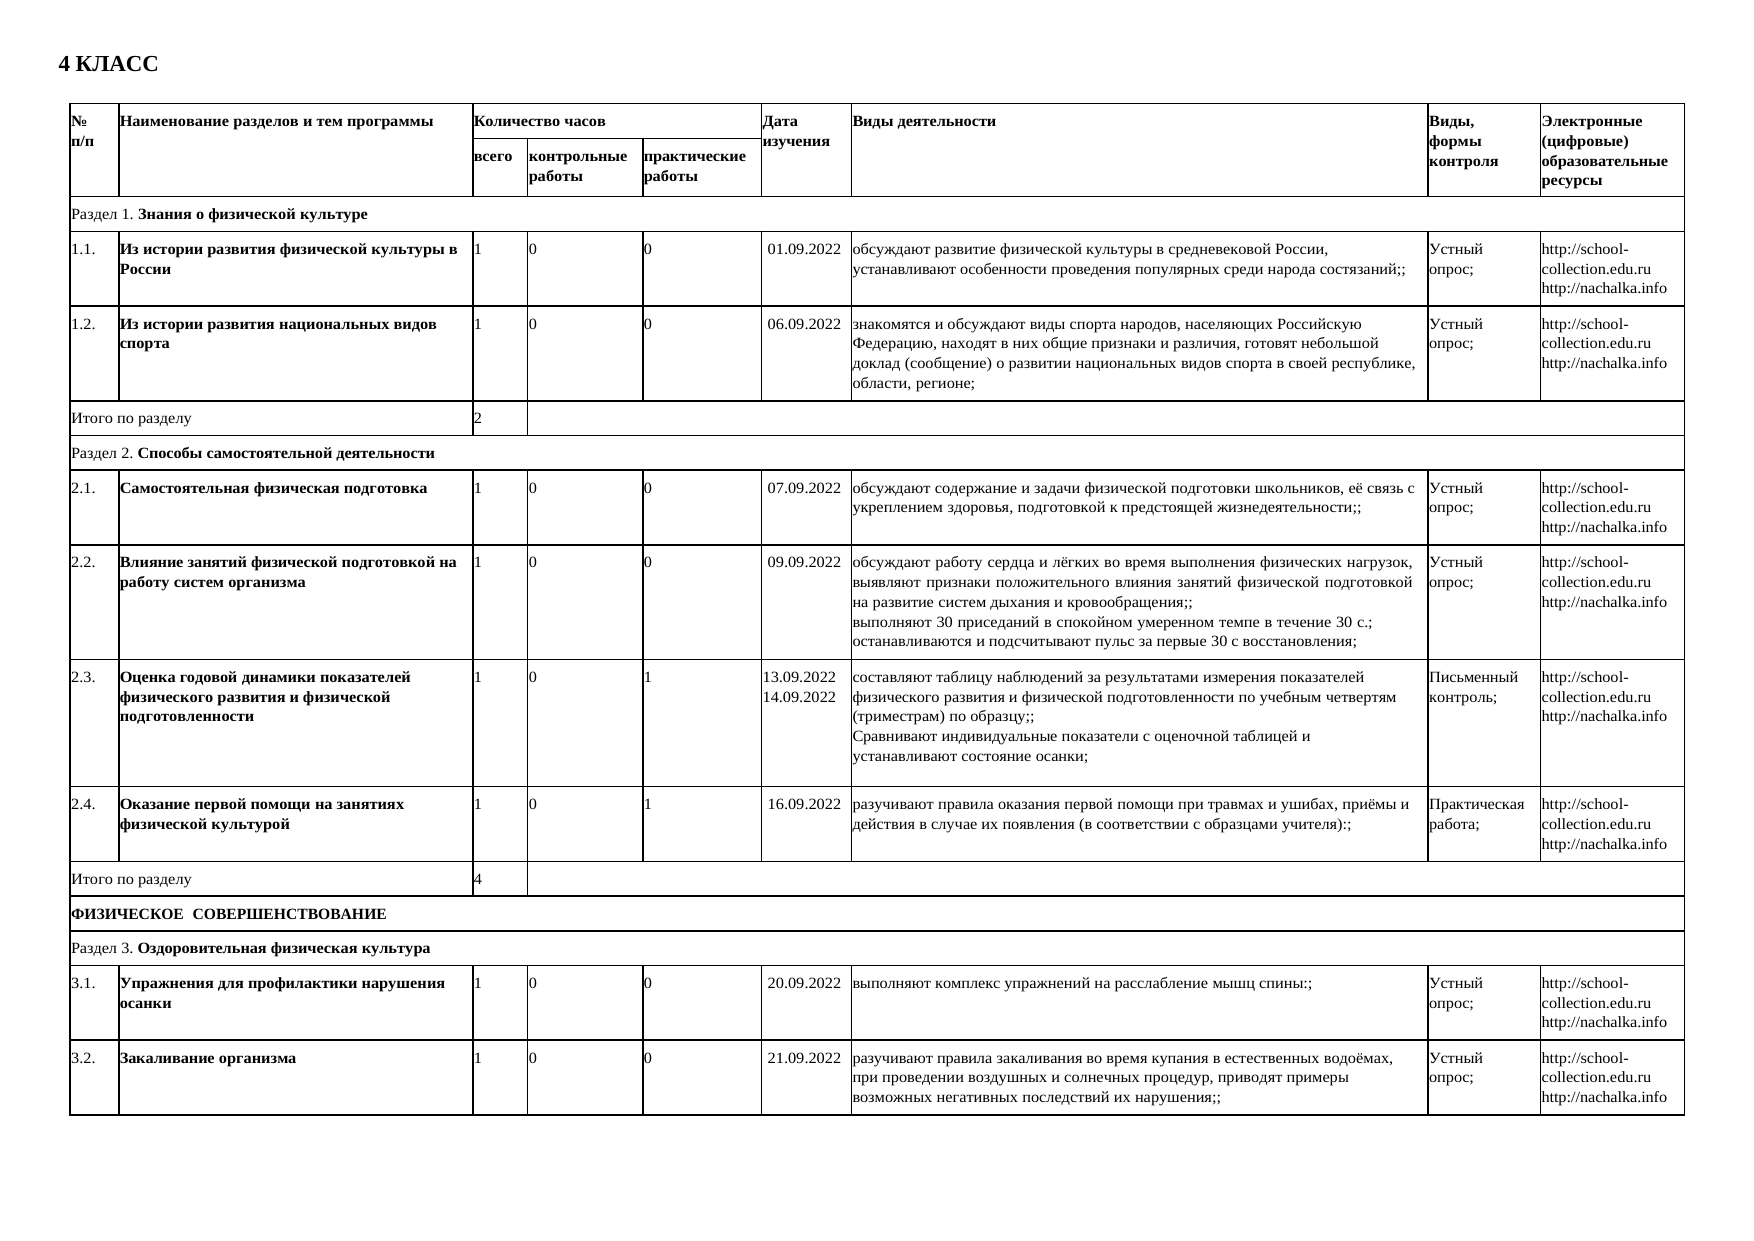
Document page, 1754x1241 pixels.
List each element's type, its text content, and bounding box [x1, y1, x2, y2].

table_header № п/п [71, 104, 118, 196]
table_cell 0 [528, 966, 642, 1039]
table_header Количество часов [474, 104, 761, 137]
table_cell 1 [644, 660, 761, 786]
table_header Виды деятельности [852, 104, 1427, 196]
table_cell Устный опрос; [1429, 471, 1540, 544]
table_cell 1 [474, 307, 527, 400]
table_cell 0 [644, 1041, 761, 1114]
table_cell Упражнения для профилактики нарушения осанки [120, 966, 472, 1039]
text 4 КЛАСС [58, 50, 1698, 76]
table_cell 0 [528, 1041, 642, 1114]
table_cell Влияние занятий физической подготовкой на работу систем организма [120, 546, 472, 659]
table_cell 3.1. [71, 966, 118, 1039]
table_cell Раздел 2. Способы самостоятельной деятельности [71, 436, 1684, 469]
table_cell 20.09.2022 [762, 966, 851, 1039]
table_cell разучивают правила оказания первой помощи при травмах и ушибах, приёмы и действия в случае их появления (в соответствии с образцами учителя):; [852, 787, 1427, 861]
table_cell 06.09.2022 [762, 307, 851, 400]
table_cell http://school- collection.edu.ru http://nachalka.info [1541, 787, 1684, 861]
table_cell 1 [474, 787, 527, 861]
table_cell Оценка годовой динамики показателей физического развития и физической подготовленности [120, 660, 472, 786]
table_cell 0 [528, 546, 642, 659]
table_header Электронные (цифровые) образовательные ресурсы [1541, 104, 1684, 196]
table_cell 1 [474, 1041, 527, 1114]
table_cell Устный опрос; [1429, 1041, 1540, 1114]
table_cell 2 [474, 402, 527, 434]
table_cell 1 [644, 787, 761, 861]
table_cell Устный опрос; [1429, 232, 1540, 305]
table_cell Раздел 1. Знания о физической культуре [71, 197, 1684, 231]
table_cell 0 [644, 546, 761, 659]
table_cell [528, 862, 1684, 895]
table_cell Итого по разделу [71, 862, 472, 895]
table_cell составляют таблицу наблюдений за результатами измерения показателей физического развития и физической подготовленности по учебным четвертям (триместрам) по образцу;; Сравнивают индивидуальные показатели с оценочной таблицей и устанавливают состояние осанки; [852, 660, 1427, 786]
table_cell контрольные работы [528, 139, 642, 196]
table_cell Из истории развития национальных видов спорта [120, 307, 472, 400]
table_cell всего [474, 139, 527, 196]
table_cell ФИЗИЧЕСКОЕ СОВЕРШЕНСТВОВАНИЕ [71, 897, 1684, 930]
table_cell Раздел 3. Оздоровительная физическая культура [71, 932, 1684, 964]
table_cell обсуждают содержание и задачи физической подготовки школьников, её связь с укреплением здоровья, подготовкой к предстоящей жизнедеятельности;; [852, 471, 1427, 544]
table_cell http://school- collection.edu.ru http://nachalka.info [1541, 232, 1684, 305]
table_cell 2.2. [71, 546, 118, 659]
table_cell 0 [528, 787, 642, 861]
table_cell [528, 402, 1684, 434]
table_cell 0 [644, 307, 761, 400]
table_cell 07.09.2022 [762, 471, 851, 544]
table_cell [1541, 1041, 1684, 1114]
table_cell разучивают правила закаливания во время купания в естественных водоёмах, при проведении воздушных и солнечных процедур, приводят примеры возможных негативных последствий их нарушения;; [852, 1041, 1427, 1114]
table_cell 01.09.2022 [762, 232, 851, 305]
table_cell 1 [474, 660, 527, 786]
table_cell Самостоятельная физическая подготовка [120, 471, 472, 544]
table_cell 2.4. [71, 787, 118, 861]
table_cell Письменный контроль; [1429, 660, 1540, 786]
table_cell 1 [474, 471, 527, 544]
table_cell Итого по разделу [71, 402, 472, 434]
table_cell 0 [644, 471, 761, 544]
table_cell 09.09.2022 [762, 546, 851, 659]
table_cell 2.3. [71, 660, 118, 786]
table_cell Устный опрос; [1429, 966, 1540, 1039]
table_header Виды, формы контроля [1429, 104, 1540, 196]
table_cell 0 [528, 232, 642, 305]
table_cell 1 [474, 966, 527, 1039]
table_cell 1.2. [71, 307, 118, 400]
table_cell Из истории развития физической культуры в России [120, 232, 472, 305]
table_cell 0 [528, 307, 642, 400]
table_cell http://school- collection.edu.ru http://nachalka.info [1541, 546, 1684, 659]
table_cell 3.2. [71, 1041, 118, 1114]
table_cell 0 [528, 471, 642, 544]
table_cell 0 [644, 966, 761, 1039]
table_cell обсуждают развитие физической культуры в средневековой России, устанавливают особенности проведения популярных среди народа состязаний;; [852, 232, 1427, 305]
table_cell 1 [474, 232, 527, 305]
table_cell Практическая работа; [1429, 787, 1540, 861]
table_cell http://school- collection.edu.ru http://nachalka.info [1541, 966, 1684, 1039]
table_cell 4 [474, 862, 527, 895]
table_cell 0 [644, 232, 761, 305]
table_cell выполняют комплекс упражнений на расслабление мышц спины:; [852, 966, 1427, 1039]
table_cell 16.09.2022 [762, 787, 851, 861]
table_cell 13.09.2022 14.09.2022 [762, 660, 851, 786]
table_header Дата изучения [762, 104, 851, 196]
table_cell 21.09.2022 [762, 1041, 851, 1114]
table_cell Устный опрос; [1429, 546, 1540, 659]
table_cell http://school- collection.edu.ru http://nachalka.info [1541, 307, 1684, 400]
table_cell Закаливание организма [120, 1041, 472, 1114]
table_cell обсуждают работу сердца и лёгких во время выполнения физических нагрузок, выявляют признаки положительного влияния занятий физической подготовкой на развитие систем дыхания и кровообращения;; выполняют 30 приседаний в спокойном умеренном темпе в течение 30 с.; останавливаются и подсчитывают пульс за первые 30 с восстановления; [852, 546, 1427, 659]
table_cell знакомятся и обсуждают виды спорта народов, населяющих Российскую Федерацию, находят в них общие признаки и различия, готовят небольшой доклад (сообщение) о развитии национальных видов спорта в своей республике, области, регионе; [852, 307, 1427, 400]
table_cell 0 [528, 660, 642, 786]
table_cell практические работы [644, 139, 761, 196]
table_cell 1 [474, 546, 527, 659]
table_cell http://school- collection.edu.ru http://nachalka.info [1541, 471, 1684, 544]
table_cell 1.1. [71, 232, 118, 305]
table_cell 2.1. [71, 471, 118, 544]
table_header Наименование разделов и тем программы [120, 104, 472, 196]
table_cell Оказание первой помощи на занятиях физической культурой [120, 787, 472, 861]
table_cell Устный опрос; [1429, 307, 1540, 400]
table_cell http://school- collection.edu.ru http://nachalka.info [1541, 660, 1684, 786]
